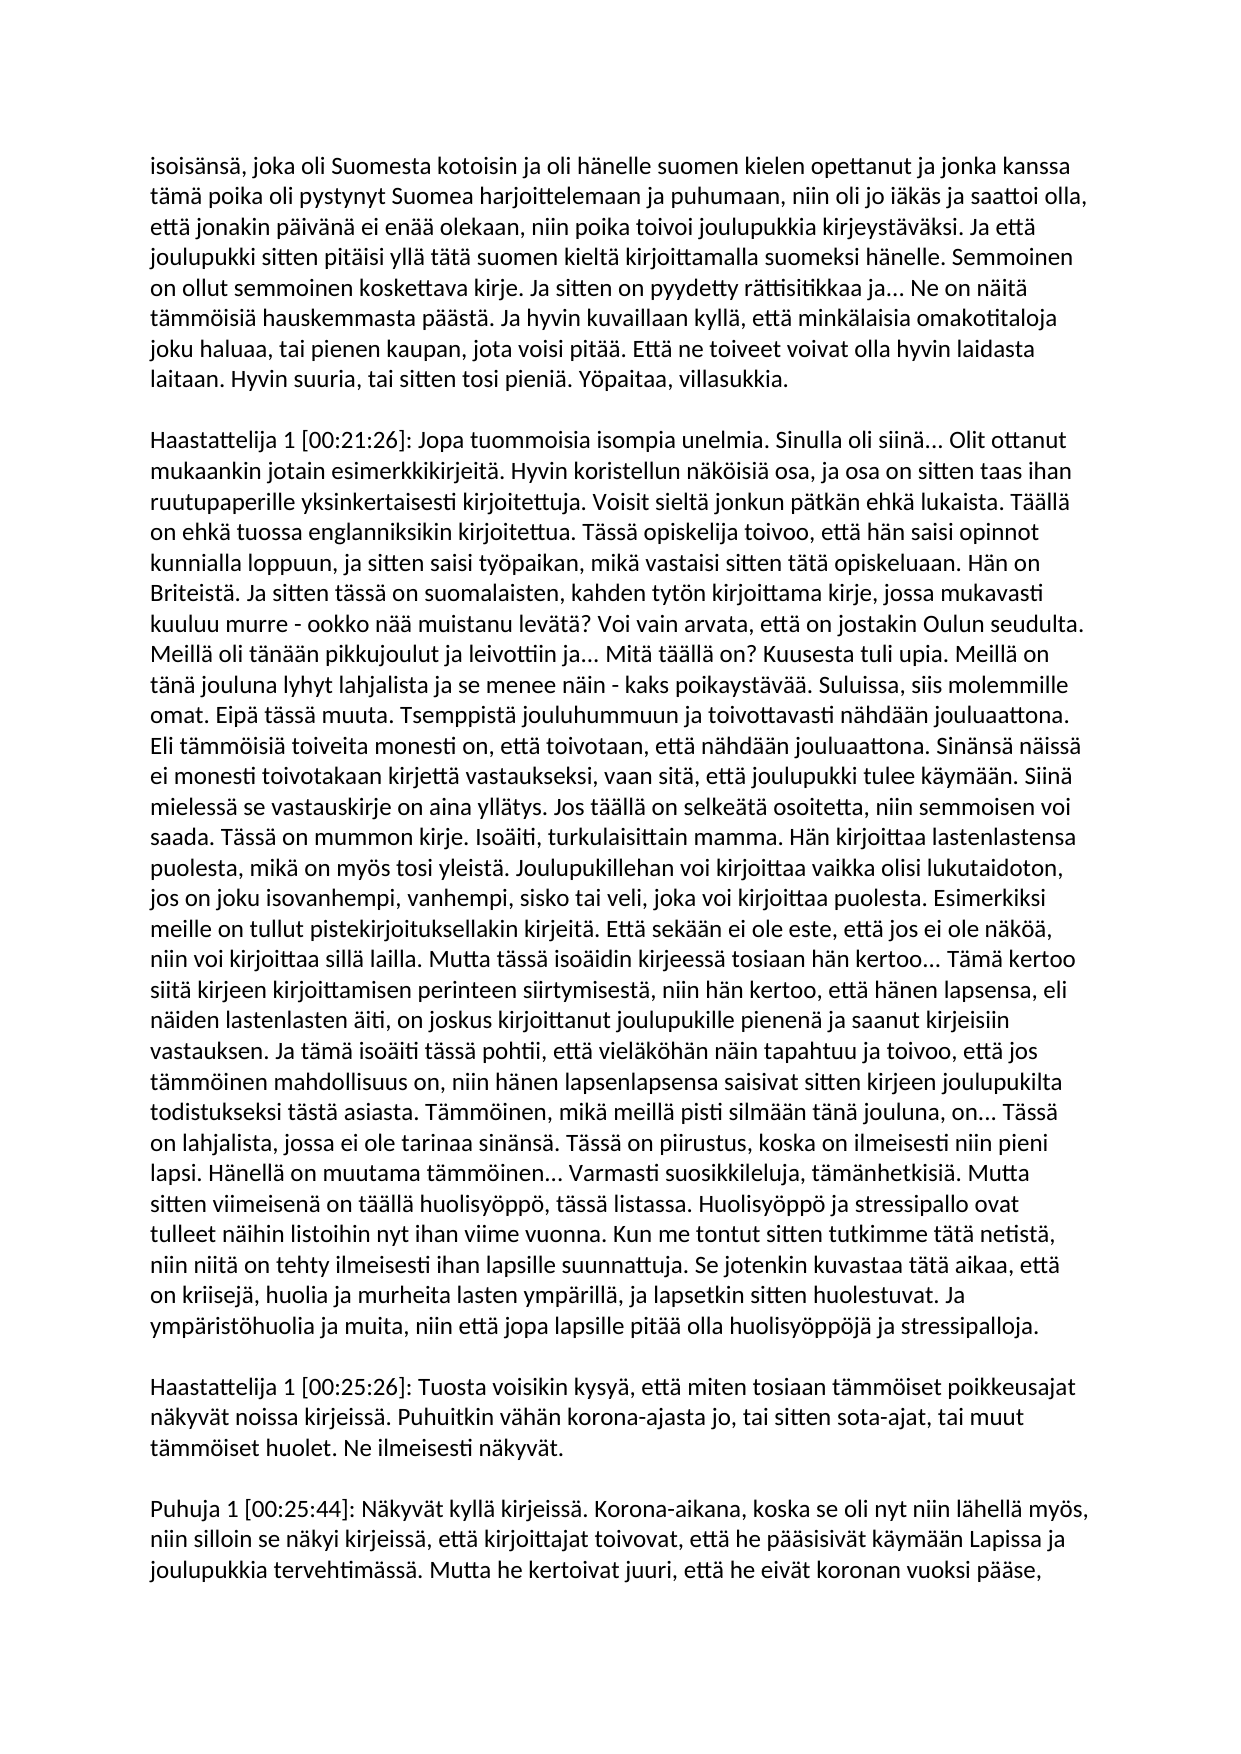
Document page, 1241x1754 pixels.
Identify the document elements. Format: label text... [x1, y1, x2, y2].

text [150, 1493, 1090, 1584]
text Haastattelija 1 [00:21:26]: Jopa tuommoisia isompia unelmia. Sinulla oli siinä... Olit ottanut mukaankin jotain esimerkkikirjeitä. Hyvin koristellun näköisiä osa, ja osa on sitten taas ihan ruutupaperille yksinkertaisesti kirjoitettuja. Voisit sieltä jonkun pätkän ehkä lukaista. Täällä on ehkä tuossa englanniksikin kirjoitettua. Tässä opiskelija toivoo, että hän saisi opinnot kunnialla loppuun, ja sitten saisi työpaikan, mikä vastaisi sitten tätä opiskeluaan. Hän on Briteistä. Ja sitten tässä on suomalaisten, kahden tytön kirjoittama kirje, jossa mukavasti kuuluu murre - ookko nää muistanu levätä? Voi vain arvata, että on jostakin Oulun seudulta. Meillä oli tänään pikkujoulut ja leivottiin ja... Mitä täällä on? Kuusesta tuli upia. Meillä on tänä jouluna lyhyt lahjalista ja se menee näin - kaks poikaystävää. Suluissa, siis molemmille omat. Eipä tässä muuta. Tsemppistä jouluhummuun ja toivottavasti nähdään jouluaattona. Eli tämmöisiä toiveita monesti on, että toivotaan, että nähdään jouluaattona. Sinänsä näissä ei monesti toivotakaan kirjettä vastaukseksi, vaan sitä, että joulupukki tulee käymään. Siinä mielessä se vastauskirje on aina yllätys. Jos täällä on selkeätä osoitetta, niin semmoisen voi saada. Tässä on mummon kirje. Isoäiti, turkulaisittain mamma. Hän kirjoittaa lastenlastensa puolesta, mikä on myös tosi yleistä. Joulupukillehan voi kirjoittaa vaikka olisi lukutaidoton, jos on joku isovanhempi, vanhempi, sisko tai veli, joka voi kirjoittaa puolesta. Esimerkiksi meille on tullut pistekirjoituksellakin kirjeitä. Että sekään ei ole este, että jos ei ole näköä, niin voi kirjoittaa sillä lailla. Mutta tässä isoäidin kirjeessä tosiaan hän kertoo... Tämä kertoo siitä kirjeen kirjoittamisen perinteen siirtymisestä, niin hän kertoo, että hänen lapsensa, eli näiden lastenlasten äiti, on joskus kirjoittanut joulupukille pienenä ja saanut kirjeisiin vastauksen. Ja tämä isoäiti tässä pohtii, että vieläköhän näin tapahtuu ja toivoo, että jos tämmöinen mahdollisuus on, niin hänen lapsenlapsensa saisivat sitten kirjeen joulupukilta todistukseksi tästä asiasta. Tämmöinen, mikä meillä pisti silmään tänä jouluna, on... Tässä on lahjalista, jossa ei ole tarinaa sinänsä. Tässä on piirustus, koska on ilmeisesti niin pieni lapsi. Hänellä on muutama tämmöinen... Varmasti suosikkileluja, tämänhetkisiä. Mutta sitten viimeisenä on täällä huolisyöppö, tässä listassa. Huolisyöppö ja stressipallo ovat tulleet näihin listoihin nyt ihan viime vuonna. Kun me tontut sitten tutkimme tätä netistä, niin niitä on tehty ilmeisesti ihan lapsille suunnattuja. Se jotenkin kuvastaa tätä aikaa, että on kriisejä, huolia ja murheita lasten ympärillä, ja lapsetkin sitten huolestuvat. Ja ympäristöhuolia ja muita, niin että jopa lapsille pitää olla huolisyöppöjä ja stressipalloja. [150, 425, 1090, 1340]
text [150, 150, 1090, 394]
text Haastattelija 1 [00:25:26]: Tuosta voisikin kysyä, että miten tosiaan tämmöiset poikkeusajat näkyvät noissa kirjeissä. Puhuitkin vähän korona-ajasta jo, tai sitten sota-ajat, tai muut tämmöiset huolet. Ne ilmeisesti näkyvät. [150, 1371, 1090, 1462]
